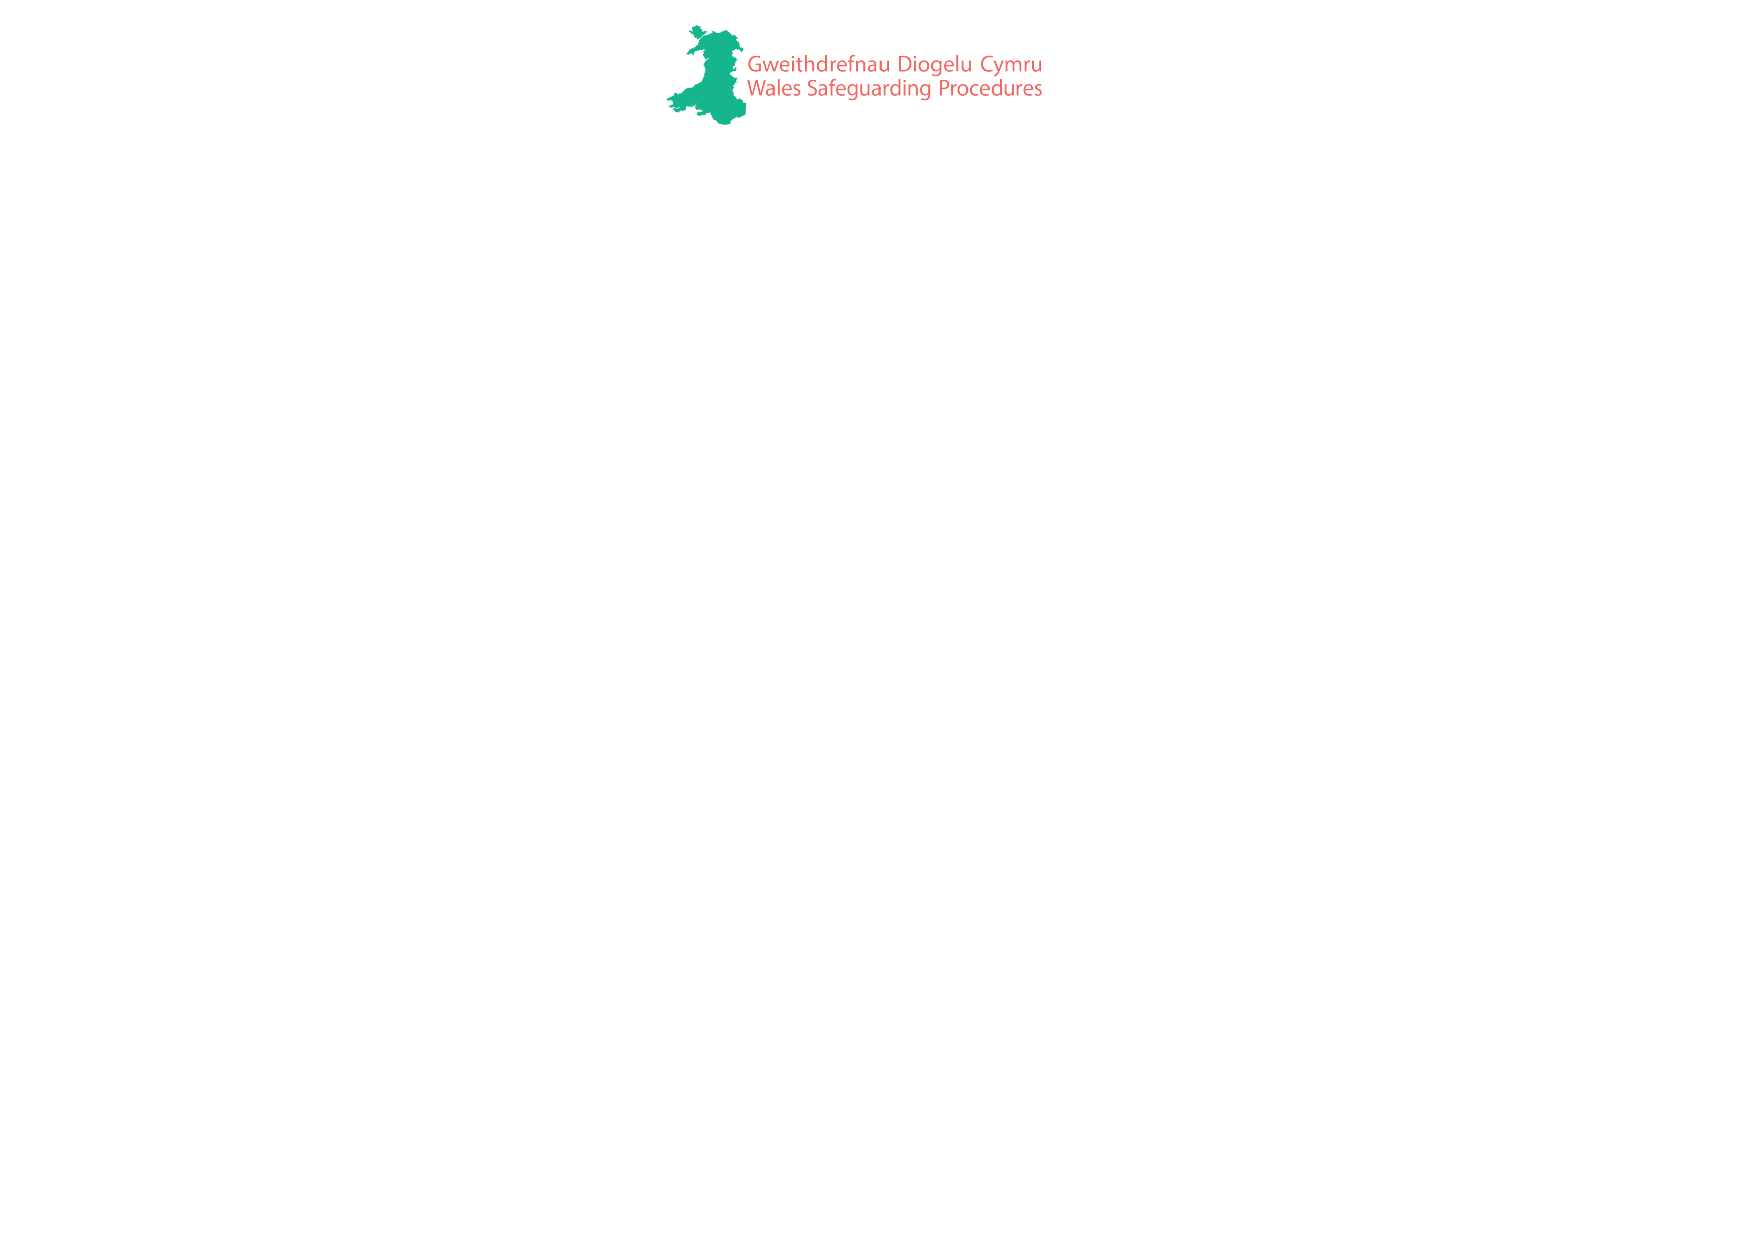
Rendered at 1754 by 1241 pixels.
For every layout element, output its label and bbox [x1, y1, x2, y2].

picture [666, 25, 1042, 125]
